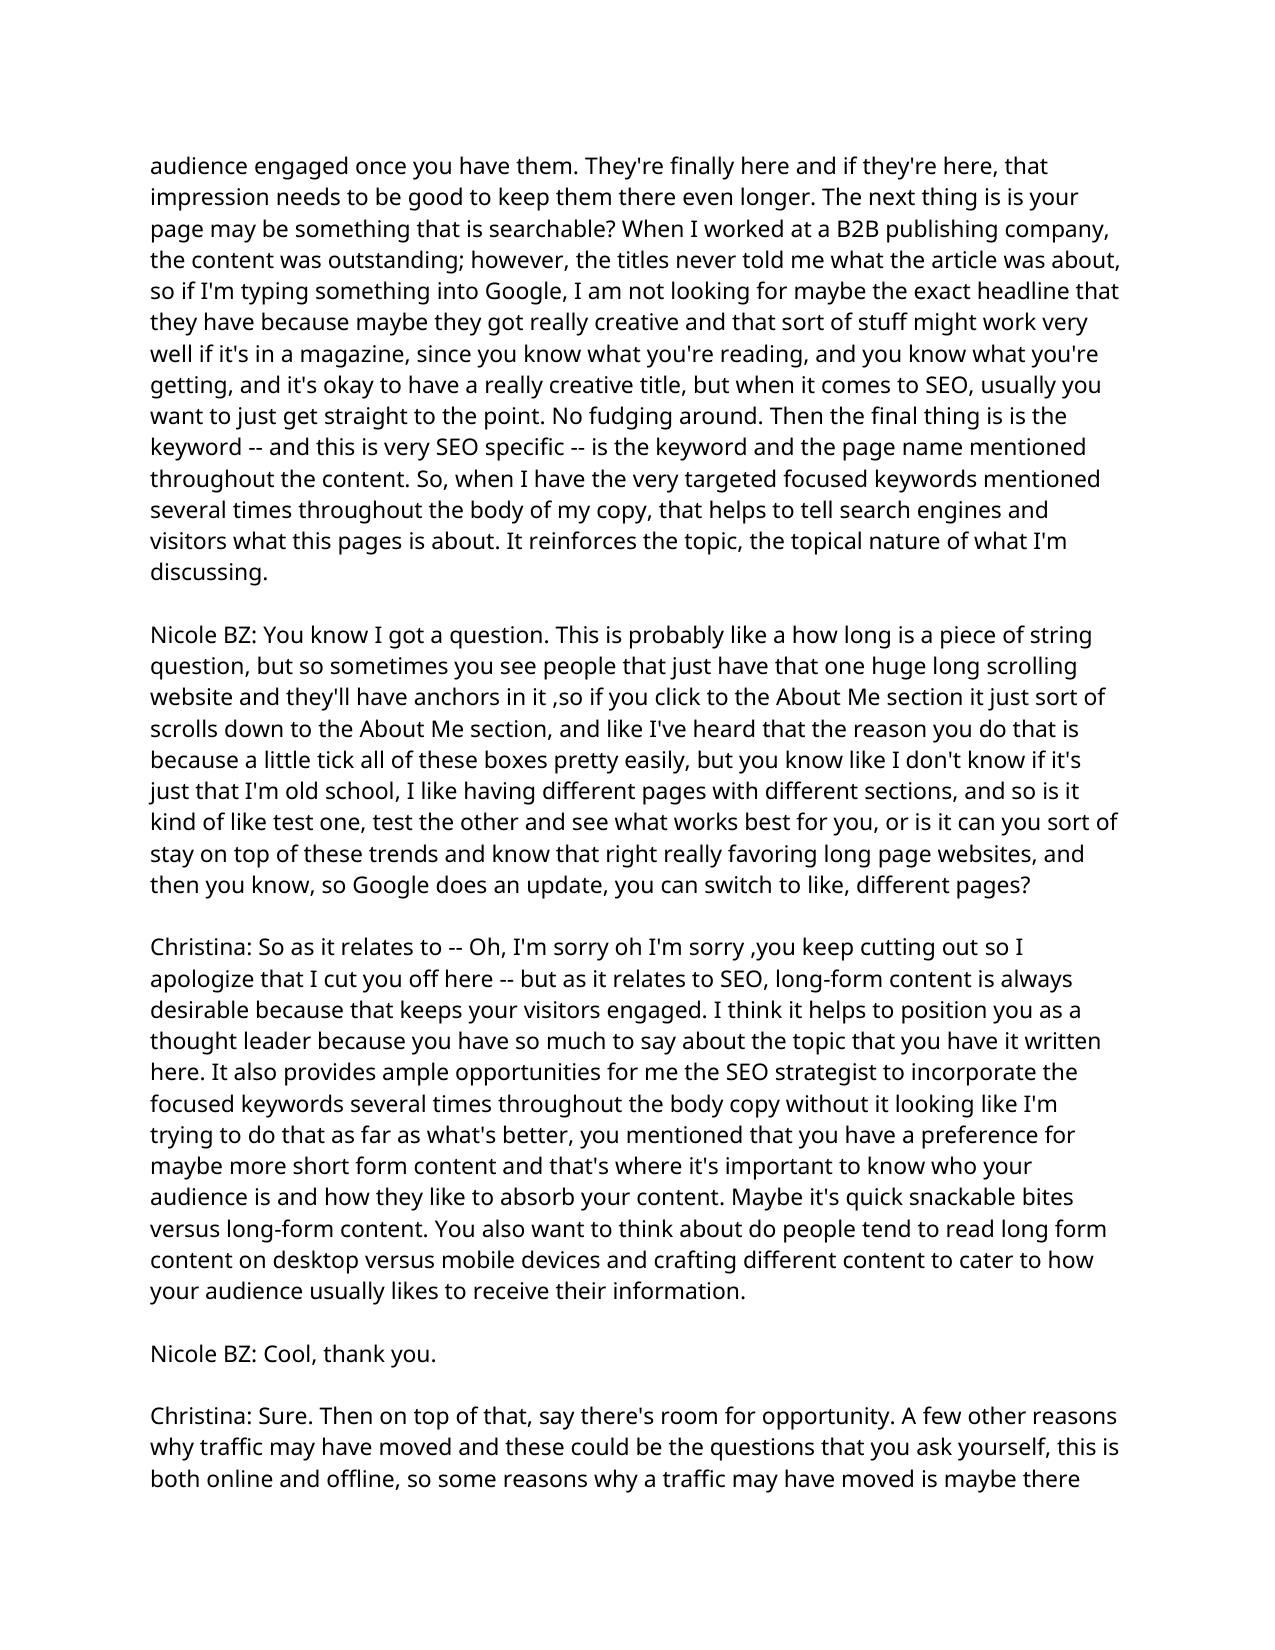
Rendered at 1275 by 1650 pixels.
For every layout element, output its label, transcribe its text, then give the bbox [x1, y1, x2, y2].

text Nicole BZ: Cool, thank you. [150, 1337, 1125, 1369]
text Christina: So as it relates to -- Oh, I'm sorry oh I'm sorry ,you keep cutting out so I apologize that I cut you off here -- but as it relates to SEO, long-form content is always desirable because that keeps your visitors engaged. I think it helps to position you as a thought leader because you have so much to say about the topic that you have it written here. It also provides ample opportunities for me the SEO strategist to incorporate the focused keywords several times throughout the body copy without it looking like I'm trying to do that as far as what's better, you mentioned that you have a preference for maybe more short form content and that's where it's important to know who your audience is and how they like to absorb your content. Maybe it's quick snackable bites versus long-form content. You also want to think about do people tend to read long form content on desktop versus mobile devices and crafting different content to cater to how your audience usually likes to receive their information. [150, 931, 1125, 1306]
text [150, 1400, 1125, 1494]
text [150, 150, 1125, 587]
text Nicole BZ: You know I got a question. This is probably like a how long is a piece of string question, but so sometimes you see people that just have that one huge long scrolling website and they'll have anchors in it ,so if you click to the About Me section it just sort of scrolls down to the About Me section, and like I've heard that the reason you do that is because a little tick all of these boxes pretty easily, but you know like I don't know if it's just that I'm old school, I like having different pages with different sections, and so is it kind of like test one, test the other and see what works best for you, or is it can you sort of stay on top of these trends and know that right really favoring long page websites, and then you know, so Google does an update, you can switch to like, different pages? [150, 619, 1125, 900]
